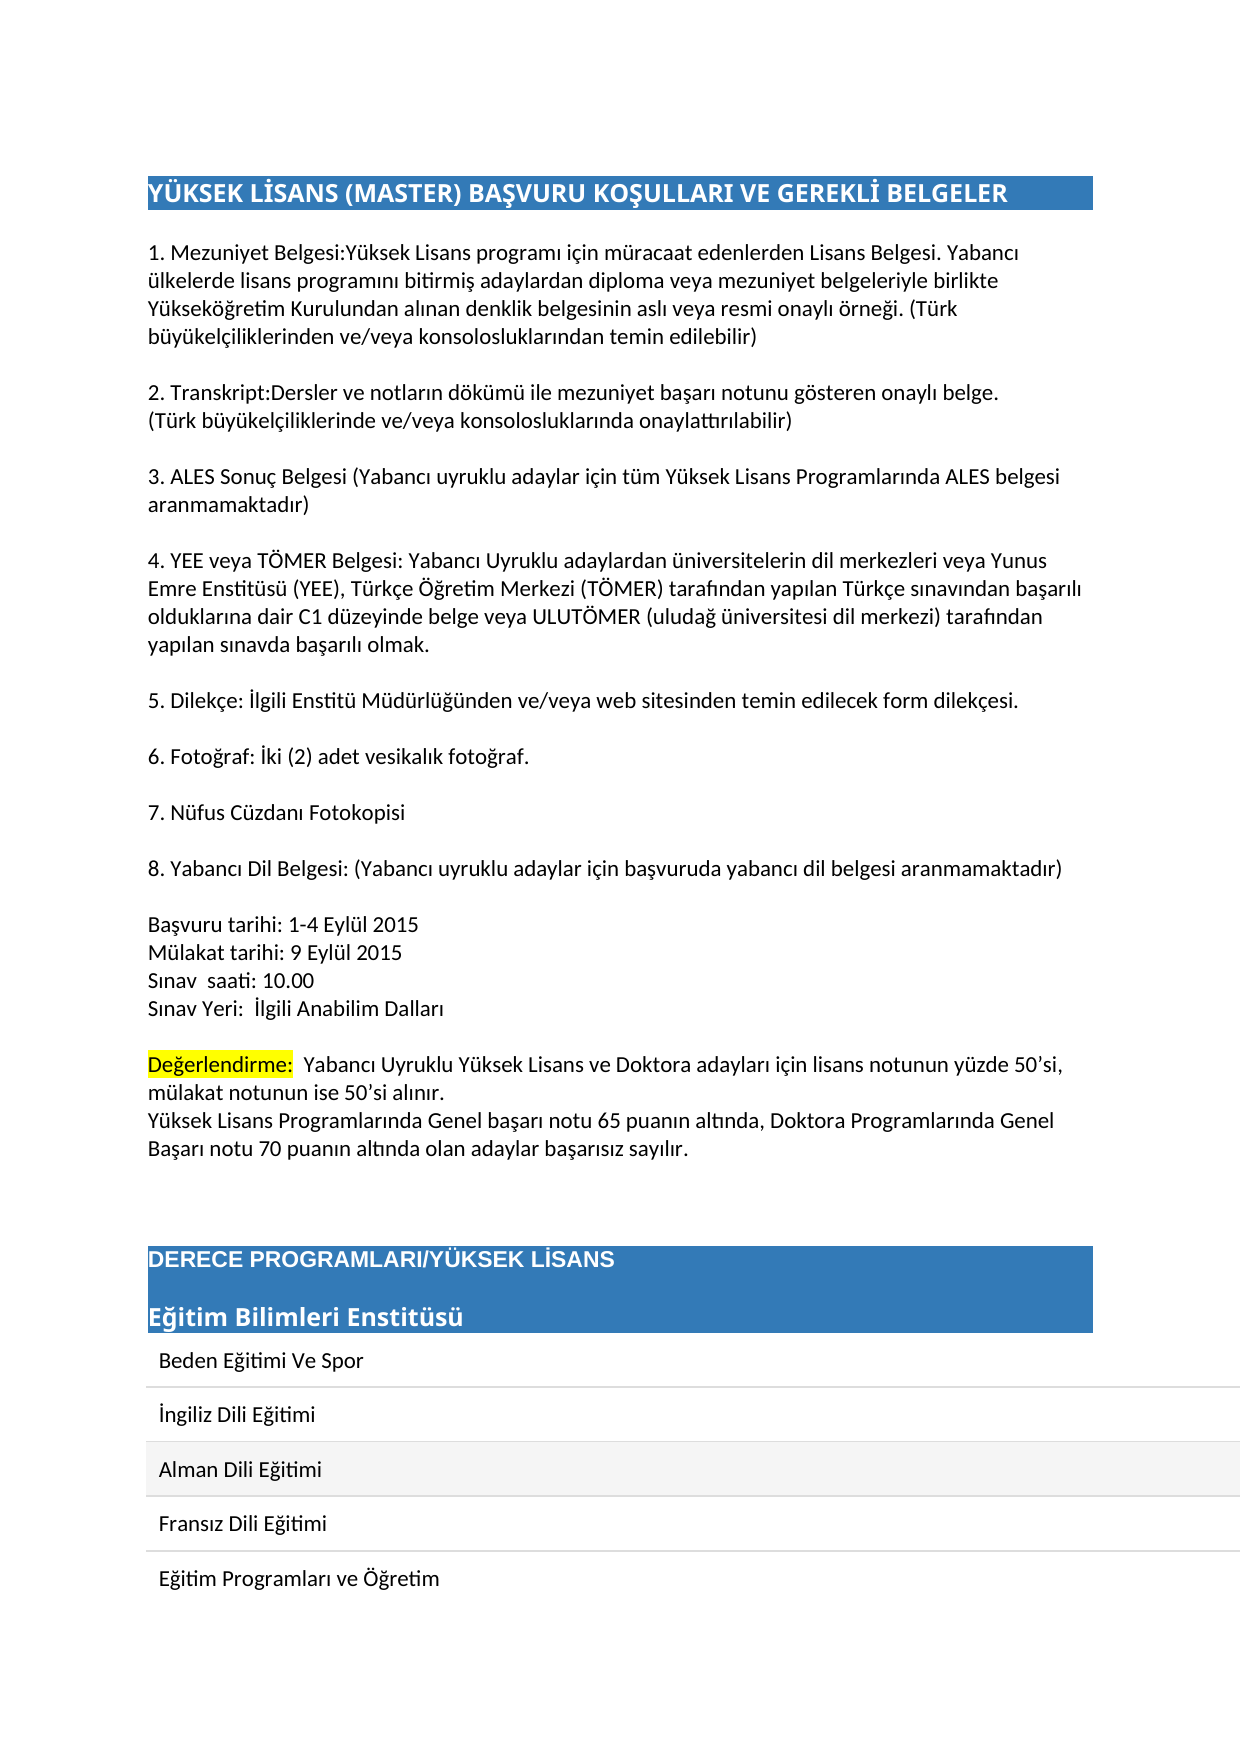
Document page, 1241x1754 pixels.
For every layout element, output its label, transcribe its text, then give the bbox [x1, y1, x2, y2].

text Başvuru tarihi: 1-4 Eylül 2015 [148, 910, 1093, 938]
table_cell İngiliz Dili Eğitimi [146, 1388, 1240, 1441]
table_cell Fransız Dili Eğitimi [146, 1497, 1240, 1550]
text 5. Dilekçe: İlgili Enstitü Müdürlüğünden ve/veya web sitesinden temin edilecek form dilekçesi. [148, 686, 1093, 714]
text Değerlendirme: Yabancı Uyruklu Yüksek Lisans ve Doktora adayları için lisans notunun yüzde 50’si, mülakat notunun ise 50’si alınır. [148, 1050, 1093, 1106]
text 6. Fotoğraf: İki (2) adet vesikalık fotoğraf. [148, 742, 1093, 770]
text 1. Mezuniyet Belgesi:Yüksek Lisans programı için müracaat edenlerden Lisans Belgesi. Yabancı ülkelerde lisans programını bitirmiş adaylardan diploma veya mezuniyet belgeleriyle birlikte Yükseköğretim Kurulundan alınan denklik belgesinin aslı veya resmi onaylı örneği. (Türk büyükelçiliklerinden ve/veya konsolosluklarından temin edilebilir) [148, 238, 1093, 350]
text Yüksek Lisans Programlarında Genel başarı notu 65 puanın altında, Doktora Programlarında Genel Başarı notu 70 puanın altında olan adaylar başarısız sayılır. [148, 1106, 1093, 1162]
text 3. ALES Sonuç Belgesi (Yabancı uyruklu adaylar için tüm Yüksek Lisans Programlarında ALES belgesi aranmamaktadır) [148, 462, 1093, 518]
text 7. Nüfus Cüzdanı Fotokopisi [148, 798, 1093, 826]
text YÜKSEK LİSANS (MASTER) BAŞVURU KOŞULLARI VE GEREKLİ BELGELER [148, 176, 1093, 210]
text Mülakat tarihi: 9 Eylül 2015 [148, 938, 1093, 966]
text Eğitim Bilimleri Enstitüsü [148, 1299, 1093, 1333]
text 2. Transkript:Dersler ve notların dökümü ile mezuniyet başarı notunu gösteren onaylı belge. [148, 378, 1093, 406]
table_header Beden Eğitimi Ve Spor [146, 1333, 1240, 1386]
text (Türk büyükelçiliklerinde ve/veya konsolosluklarında onaylattırılabilir) [148, 406, 1093, 434]
text 8. Yabancı Dil Belgesi: (Yabancı uyruklu adaylar için başvuruda yabancı dil belgesi aranmamaktadır) [148, 854, 1093, 882]
table_cell Eğitim Programları ve Öğretim [146, 1552, 1240, 1604]
text Sınav Yeri: İlgili Anabilim Dalları [148, 994, 1093, 1022]
text 4. YEE veya TÖMER Belgesi: Yabancı Uyruklu adaylardan üniversitelerin dil merkezleri veya Yunus Emre Enstitüsü (YEE), Türkçe Öğretim Merkezi (TÖMER) tarafından yapılan Türkçe sınavından başarılı olduklarına dair C1 düzeyinde belge veya ULUTÖMER (uludağ üniversitesi dil merkezi) tarafından yapılan sınavda başarılı olmak. [148, 546, 1093, 658]
text Sınav saati: 10.00 [148, 966, 1093, 994]
text DERECE PROGRAMLARI/YÜKSEK LİSANS [148, 1246, 1093, 1273]
table_cell Alman Dili Eğitimi [146, 1442, 1240, 1495]
